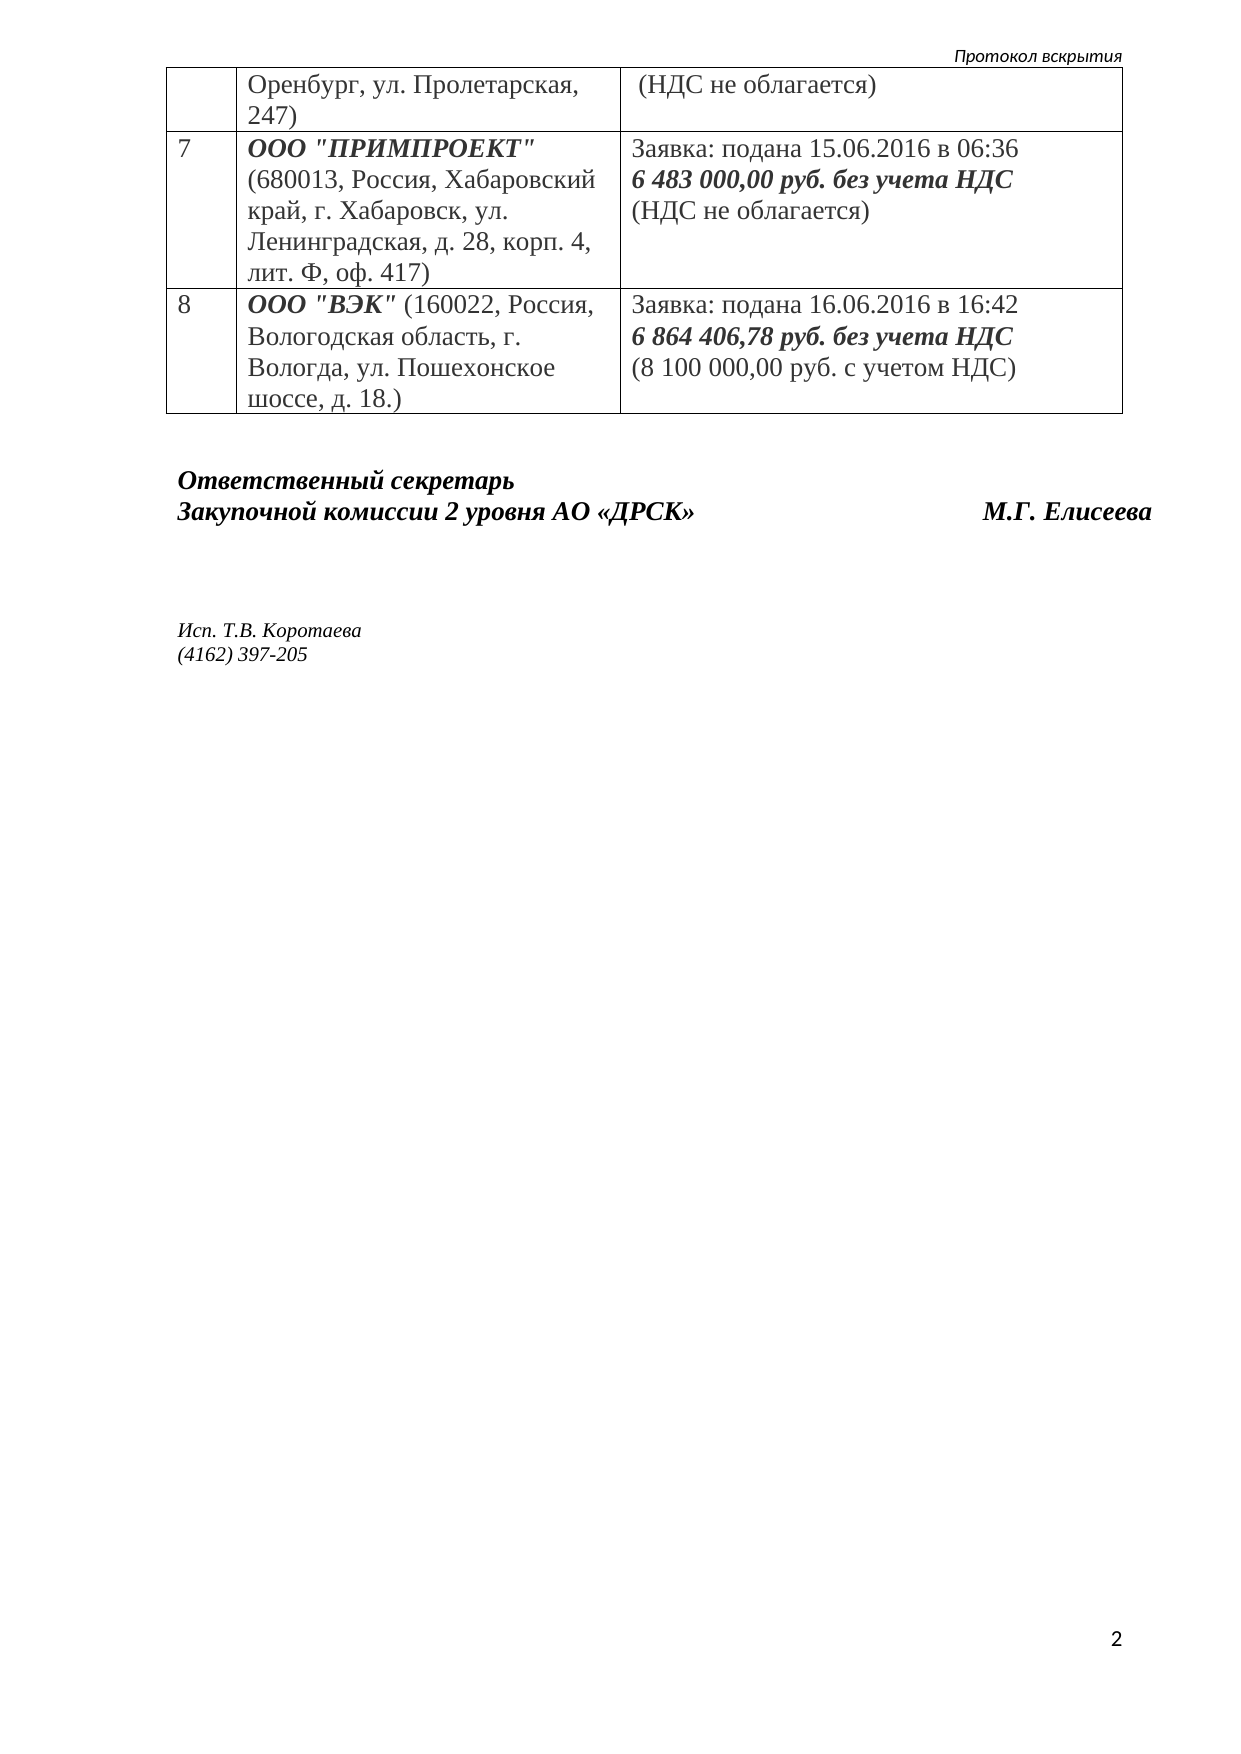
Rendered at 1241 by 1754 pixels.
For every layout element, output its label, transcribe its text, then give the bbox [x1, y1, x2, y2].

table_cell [621, 68, 1122, 131]
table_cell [237, 68, 620, 131]
text Ответственный секретарь [177, 464, 1122, 496]
table_cell 6 [167, 68, 236, 131]
table_cell 8 [167, 289, 236, 413]
text Закупочной комиссии 2 уровня АО «ДРСК» М.Г. Елисеева [177, 496, 1122, 527]
table_cell Заявка: подана 15.06.2016 в 06:36 6 483 000,00 руб. без учета НДС (НДС не облагается) [621, 132, 1122, 287]
text Исп. Т.В. Коротаева [177, 618, 1122, 642]
table_cell ООО "ВЭК" (160022, Россия, Вологодская область, г. Вологда, ул. Пошехонское шоссе, д. 18.) [237, 289, 620, 413]
table_cell 7 [167, 132, 236, 287]
text (4162) 397-205 [177, 642, 1122, 666]
table_cell ООО "ПРИМПРОЕКТ" (680013, Россия, Хабаровский край, г. Хабаровск, ул. Ленинградская, д. 28, корп. 4, лит. Ф, оф. 417) [237, 132, 620, 287]
table_cell Заявка: подана 16.06.2016 в 16:42 6 864 406,78 руб. без учета НДС (8 100 000,00 руб. с учетом НДС) [621, 289, 1122, 413]
